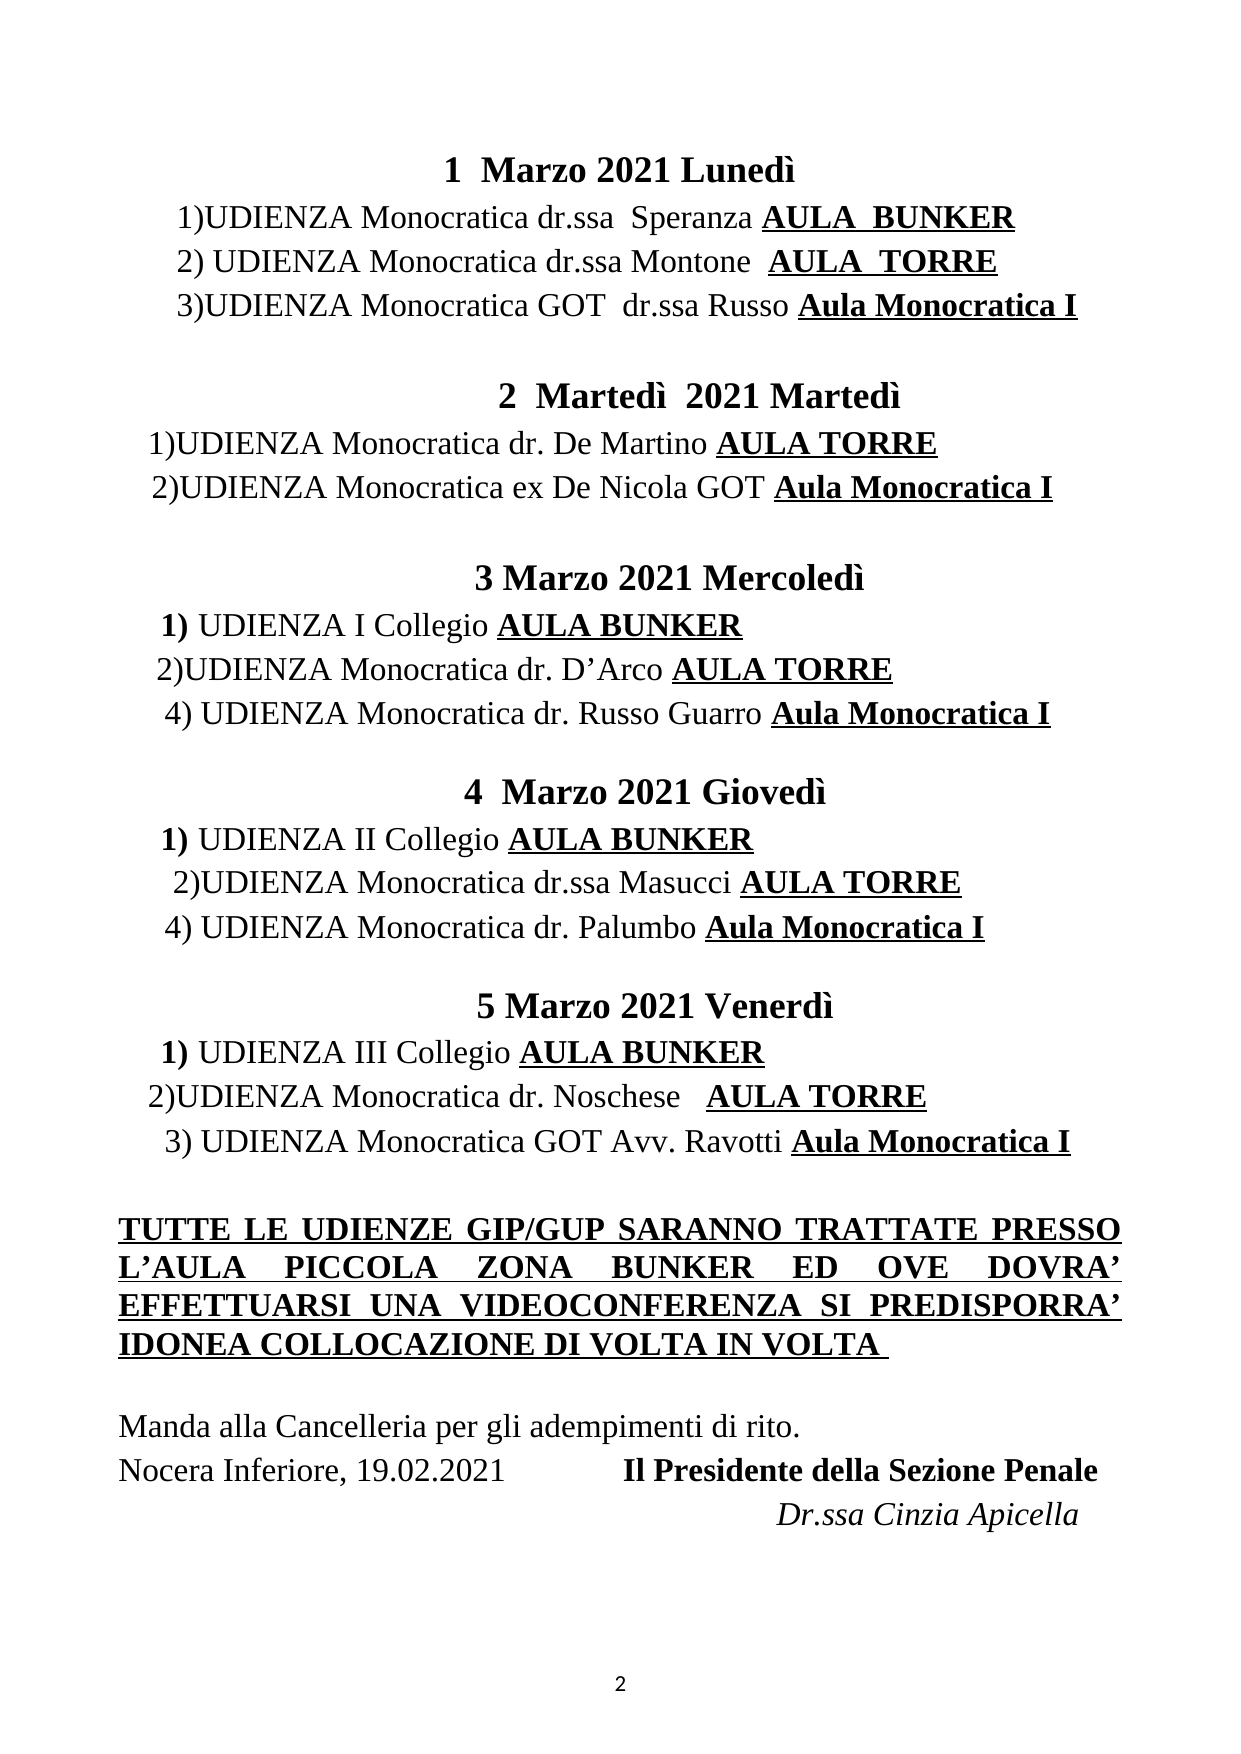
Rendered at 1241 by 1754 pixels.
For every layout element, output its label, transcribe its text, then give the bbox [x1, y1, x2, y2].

text 1)UDIENZA Monocratica dr.ssa Speranza AULA BUNKER [118, 197, 1122, 236]
text 1 Marzo 2021 Lunedì [118, 148, 1122, 191]
list Martedì 2021 Martedì [498, 373, 1122, 417]
text 1)UDIENZA Monocratica dr. De Martino AULA TORRE [148, 423, 1122, 461]
text 2)UDIENZA Monocratica dr.ssa Masucci AULA TORRE [148, 863, 1122, 901]
text 4) UDIENZA Monocratica dr. Palumbo Aula Monocratica I [148, 907, 1122, 945]
text TUTTE LE UDIENZE GIP/GUP SARANNO TRATTATE PRESSO L’AULA PICCOLA ZONA BUNKER ED OVE DOVRA’ EFFETTUARSI UNA VIDEOCONFERENZA SI PREDISPORRA’ IDONEA COLLOCAZIONE DI VOLTA IN VOLTA [118, 1282, 1122, 1319]
text Manda alla Cancelleria per gli adempimenti di rito. [118, 1406, 1122, 1445]
text 3) UDIENZA Monocratica GOT Avv. Ravotti Aula Monocratica I [148, 1121, 1122, 1159]
text 5 Marzo 2021 Venerdì [118, 983, 1122, 1026]
text 4) UDIENZA Monocratica dr. Russo Guarro Aula Monocratica I [148, 693, 1122, 731]
list UDIENZA III Collegio AULA BUNKER [160, 1033, 1122, 1071]
text TUTTE LE UDIENZE GIP/GUP SARANNO TRATTATE PRESSO L’AULA PICCOLA ZONA BUNKER ED OVE DOVRA’ EFFETTUARSI UNA VIDEOCONFERENZA SI PREDISPORRA’ IDONEA COLLOCAZIONE DI VOLTA IN VOLTA [118, 1244, 1122, 1281]
text TUTTE LE UDIENZE GIP/GUP SARANNO TRATTATE PRESSO L’AULA PICCOLA ZONA BUNKER ED OVE DOVRA’ EFFETTUARSI UNA VIDEOCONFERENZA SI PREDISPORRA’ IDONEA COLLOCAZIONE DI VOLTA IN VOLTA [118, 1209, 1122, 1242]
text 3)UDIENZA Monocratica GOT dr.ssa Russo Aula Monocratica I [118, 285, 1122, 324]
text 2)UDIENZA Monocratica dr. Noschese AULA TORRE [148, 1077, 1122, 1115]
list UDIENZA I Collegio AULA BUNKER [160, 605, 1122, 643]
text 3 Marzo 2021 Mercoledì [118, 555, 1122, 598]
text 2)UDIENZA Monocratica dr. D’Arco AULA TORRE [148, 649, 1122, 687]
text Dr.ssa Cinzia Apicella [118, 1494, 1122, 1533]
text 2) UDIENZA Monocratica dr.ssa Montone AULA TORRE [118, 241, 1122, 279]
text 4 Marzo 2021 Giovedì [118, 769, 1122, 812]
text Nocera Inferiore, 19.02.2021 Il Presidente della Sezione Penale [118, 1450, 1122, 1489]
text 2)UDIENZA Monocratica ex De Nicola GOT Aula Monocratica I [118, 467, 1122, 505]
list UDIENZA II Collegio AULA BUNKER [160, 819, 1122, 857]
text TUTTE LE UDIENZE GIP/GUP SARANNO TRATTATE PRESSO L’AULA PICCOLA ZONA BUNKER ED OVE DOVRA’ EFFETTUARSI UNA VIDEOCONFERENZA SI PREDISPORRA’ IDONEA COLLOCAZIONE DI VOLTA IN VOLTA [118, 1321, 1122, 1362]
